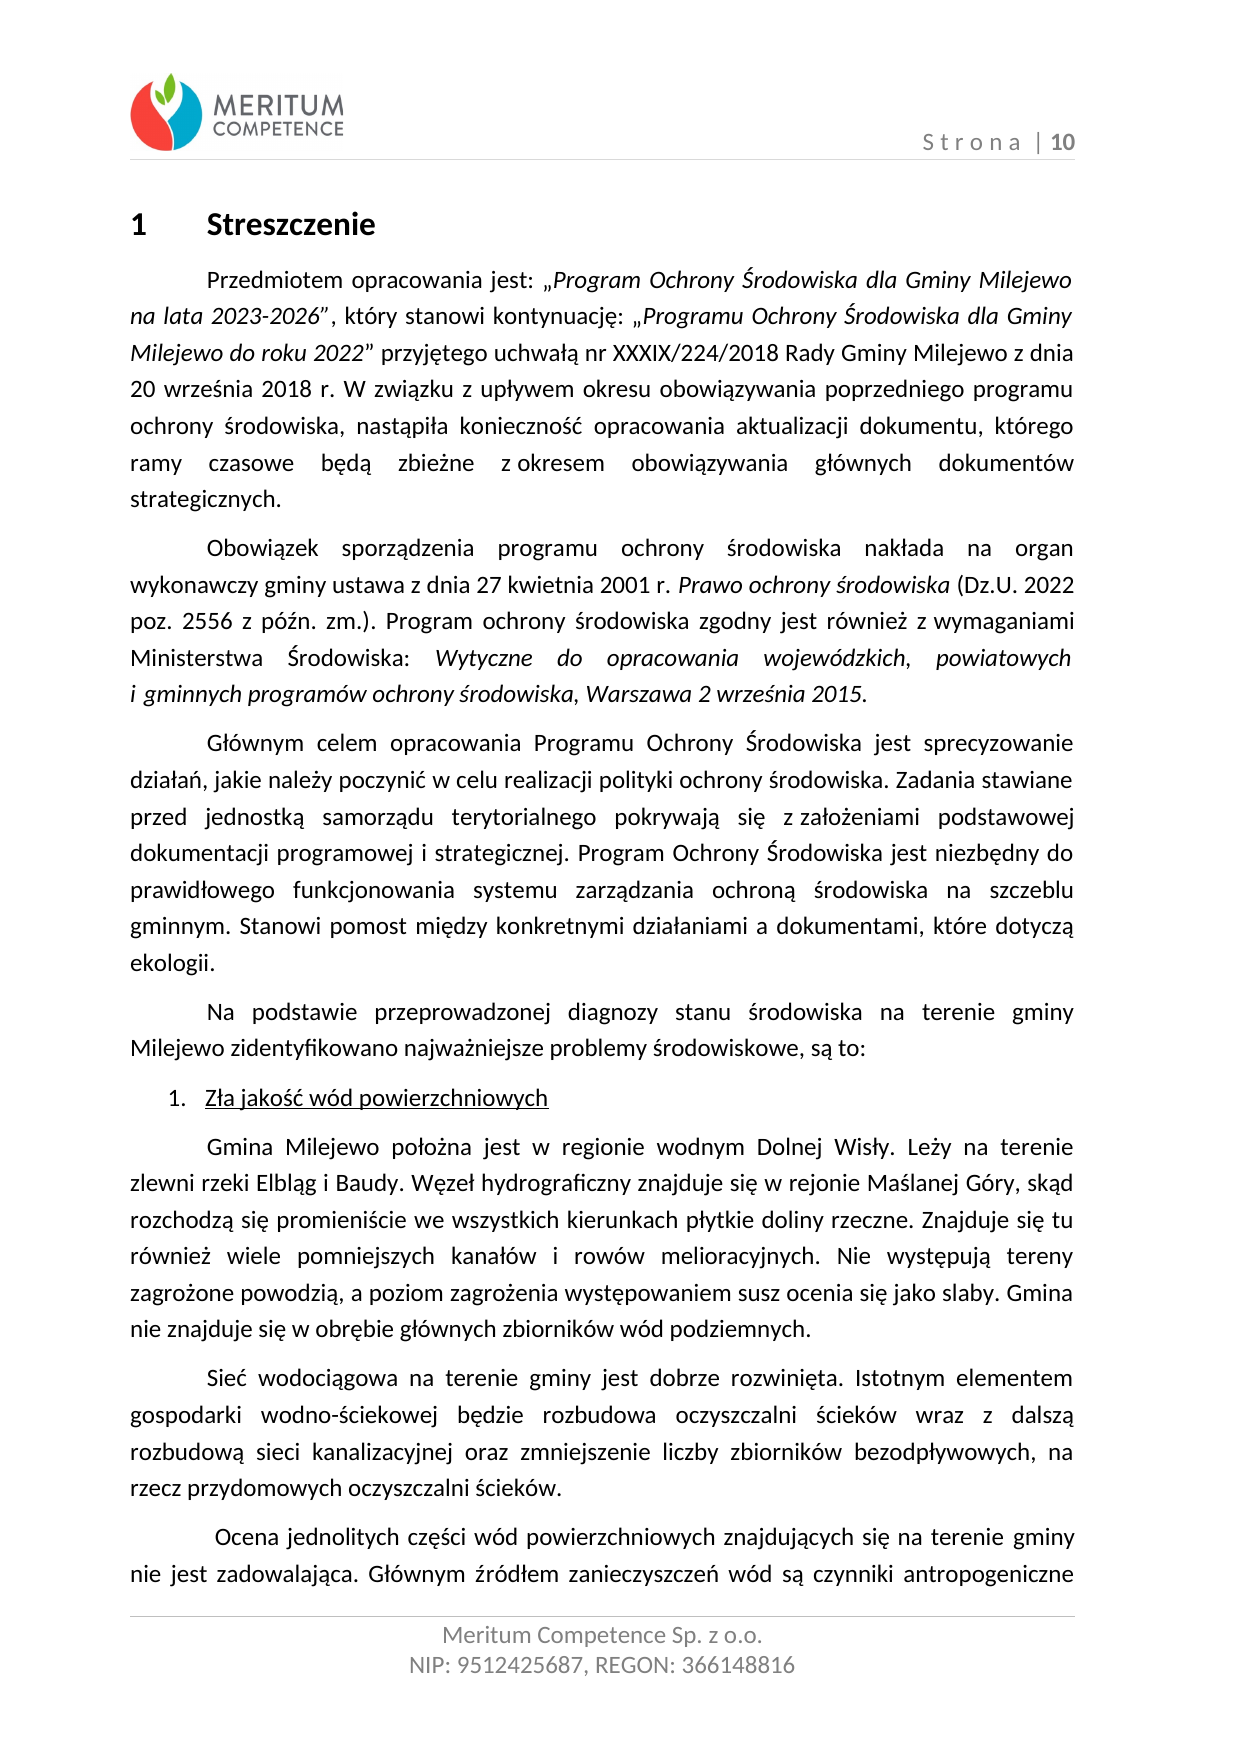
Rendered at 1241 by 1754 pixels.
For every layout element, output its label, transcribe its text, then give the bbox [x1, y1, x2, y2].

text Obowiązek sporządzenia programu ochrony środowiska nakłada na organ wykonawczy gminy ustawa z dnia 27 kwietnia 2001 r. Prawo ochrony środowiska (Dz.U. 2022 poz. 2556 z późn. zm.). Program ochrony środowiska zgodny jest również z wymaganiami Ministerstwa Środowiska: Wytyczne do opracowania wojewódzkich, powiatowych i gminnych programów ochrony środowiska, Warszawa 2 września 2015. [130, 532, 1075, 709]
text Głównym celem opracowania Programu Ochrony Środowiska jest sprecyzowanie działań, jakie należy poczynić w celu realizacji polityki ochrony środowiska. Zadania stawiane przed jednostką samorządu terytorialnego pokrywają się z założeniami podstawowej dokumentacji programowej i strategicznej. Program Ochrony Środowiska jest niezbędny do prawidłowego funkcjonowania systemu zarządzania ochroną środowiska na szczeblu gminnym. Stanowi pomost między konkretnymi działaniami a dokumentami, które dotyczą ekologii. [130, 728, 1075, 977]
picture [130, 73, 344, 151]
text Gmina Milejewo położna jest w regionie wodnym Dolnej Wisły. Leży na terenie zlewni rzeki Elbląg i Baudy. Węzeł hydrograficzny znajduje się w rejonie Maślanej Góry, skąd rozchodzą się promieniście we wszystkich kierunkach płytkie doliny rzeczne. Znajduje się tu również wiele pomniejszych kanałów i rowów melioracyjnych. Nie występują tereny zagrożone powodzią, a poziom zagrożenia występowaniem susz ocenia się jako slaby. Gmina nie znajduje się w obrębie głównych zbiorników wód podziemnych. [130, 1131, 1075, 1344]
list Zła jakość wód powierzchniowych [167, 1082, 1075, 1112]
text Na podstawie przeprowadzonej diagnozy stanu środowiska na terenie gminy Milejewo zidentyfikowano najważniejsze problemy środowiskowe, są to: [130, 996, 1075, 1063]
subtitle Streszczenie [130, 202, 1075, 243]
text Sieć wodociągowa na terenie gminy jest dobrze rozwinięta. Istotnym elementem gospodarki wodno-ściekowej będzie rozbudowa oczyszczalni ścieków wraz z dalszą rozbudową sieci kanalizacyjnej oraz zmniejszenie liczby zbiorników bezodpływowych, na rzecz przydomowych oczyszczalni ścieków. [130, 1363, 1075, 1503]
text Przedmiotem opracowania jest: „Program Ochrony Środowiska dla Gminy Milejewo na lata 2023-2026”, który stanowi kontynuację: „Programu Ochrony Środowiska dla Gminy Milejewo do roku 2022” przyjętego uchwałą nr XXXIX/224/2018 Rady Gminy Milejewo z dnia 20 września 2018 r. W związku z upływem okresu obowiązywania poprzedniego programu ochrony środowiska, nastąpiła konieczność opracowania aktualizacji dokumentu, którego ramy czasowe będą zbieżne z okresem obowiązywania głównych dokumentów strategicznych. [130, 264, 1075, 514]
